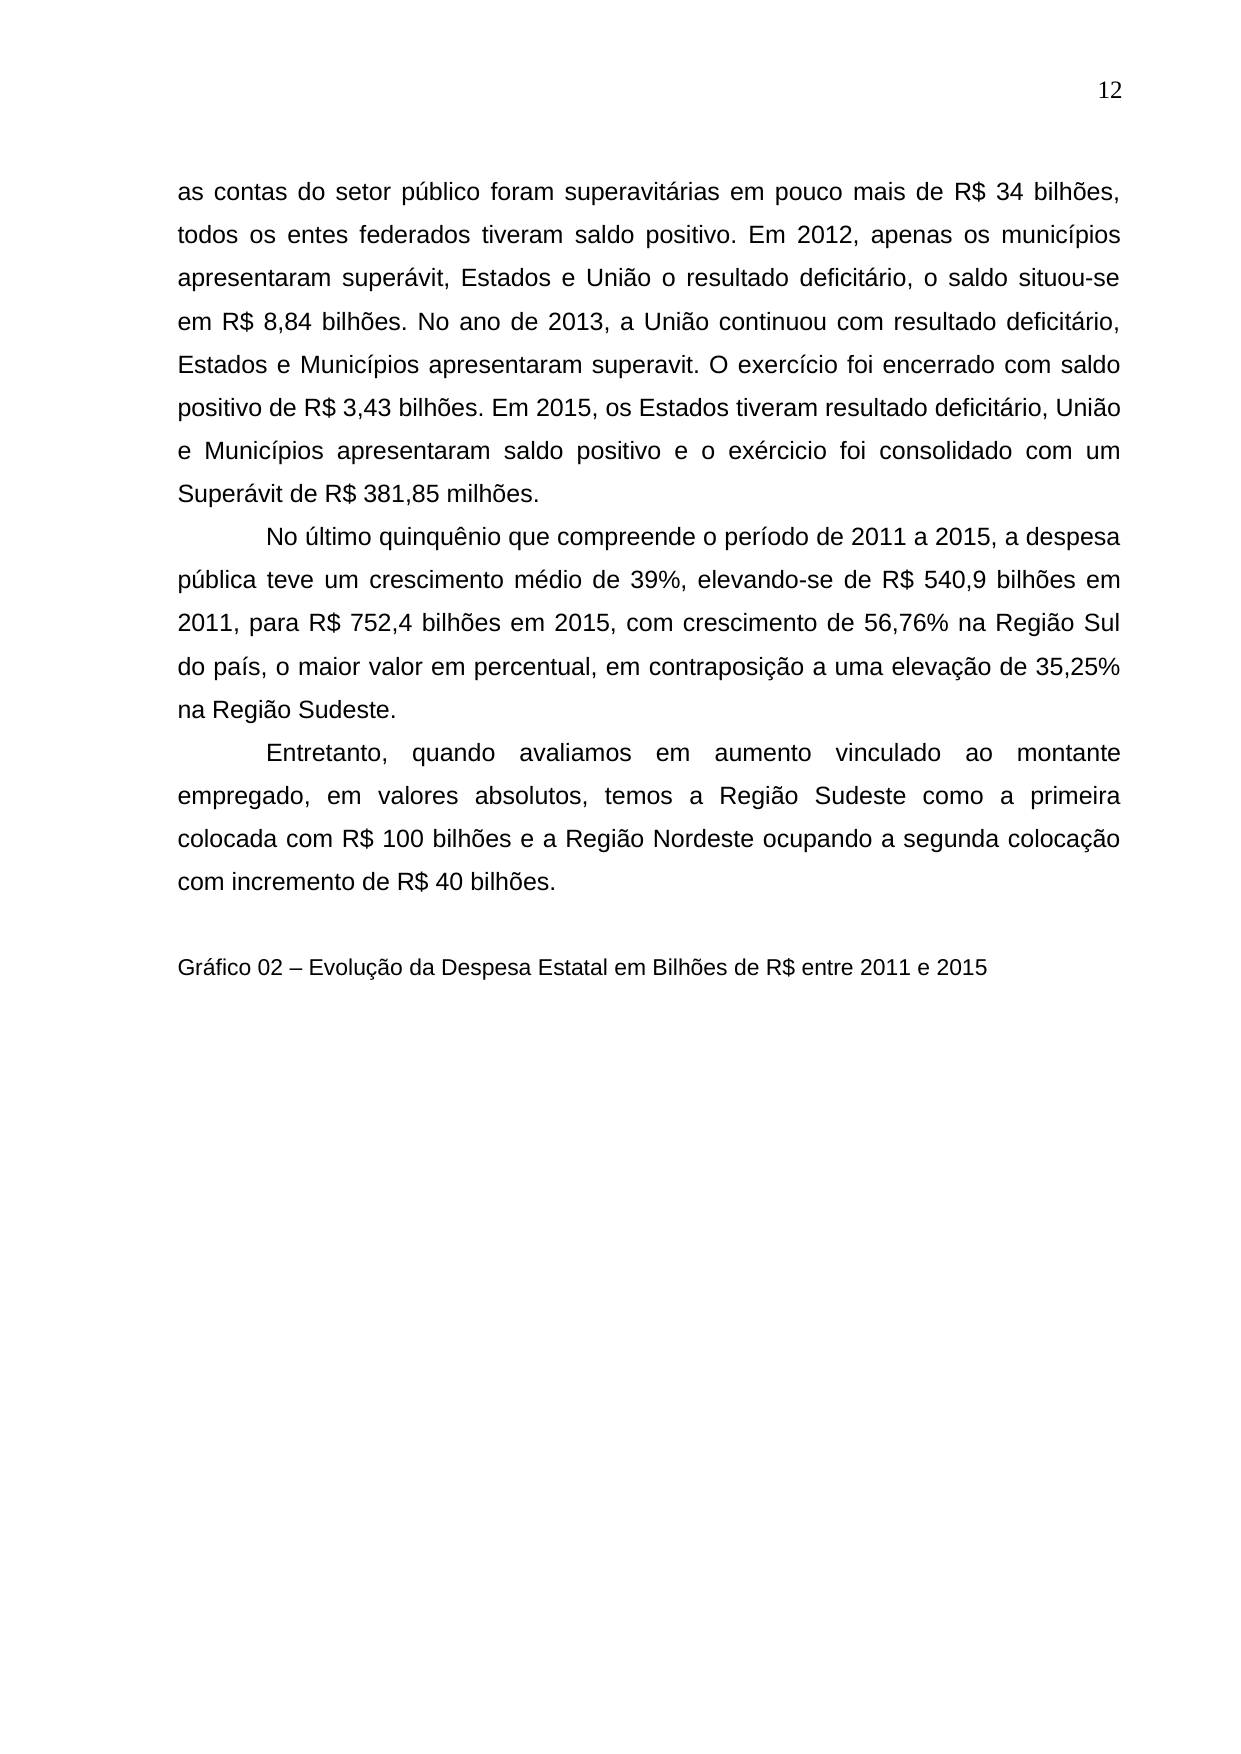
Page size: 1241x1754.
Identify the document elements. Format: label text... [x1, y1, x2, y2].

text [177, 177, 1122, 508]
text Entretanto, quando avaliamos em aumento vinculado ao montante empregado, em valores absolutos, temos a Região Sudeste como a primeira colocada com R$ 100 bilhões e a Região Nordeste ocupando a segunda colocação com incremento de R$ 40 bilhões. [177, 738, 1122, 896]
text Gráfico 02 – Evolução da Despesa Estatal em Bilhões de R$ entre 2011 e 2015 [177, 953, 1122, 980]
text No último quinquênio que compreende o período de 2011 a 2015, a despesa pública teve um crescimento médio de 39%, elevando-se de R$ 540,9 bilhões em 2011, para R$ 752,4 bilhões em 2015, com crescimento de 56,76% na Região Sul do país, o maior valor em percentual, em contraposição a uma elevação de 35,25% na Região Sudeste. [177, 522, 1122, 723]
